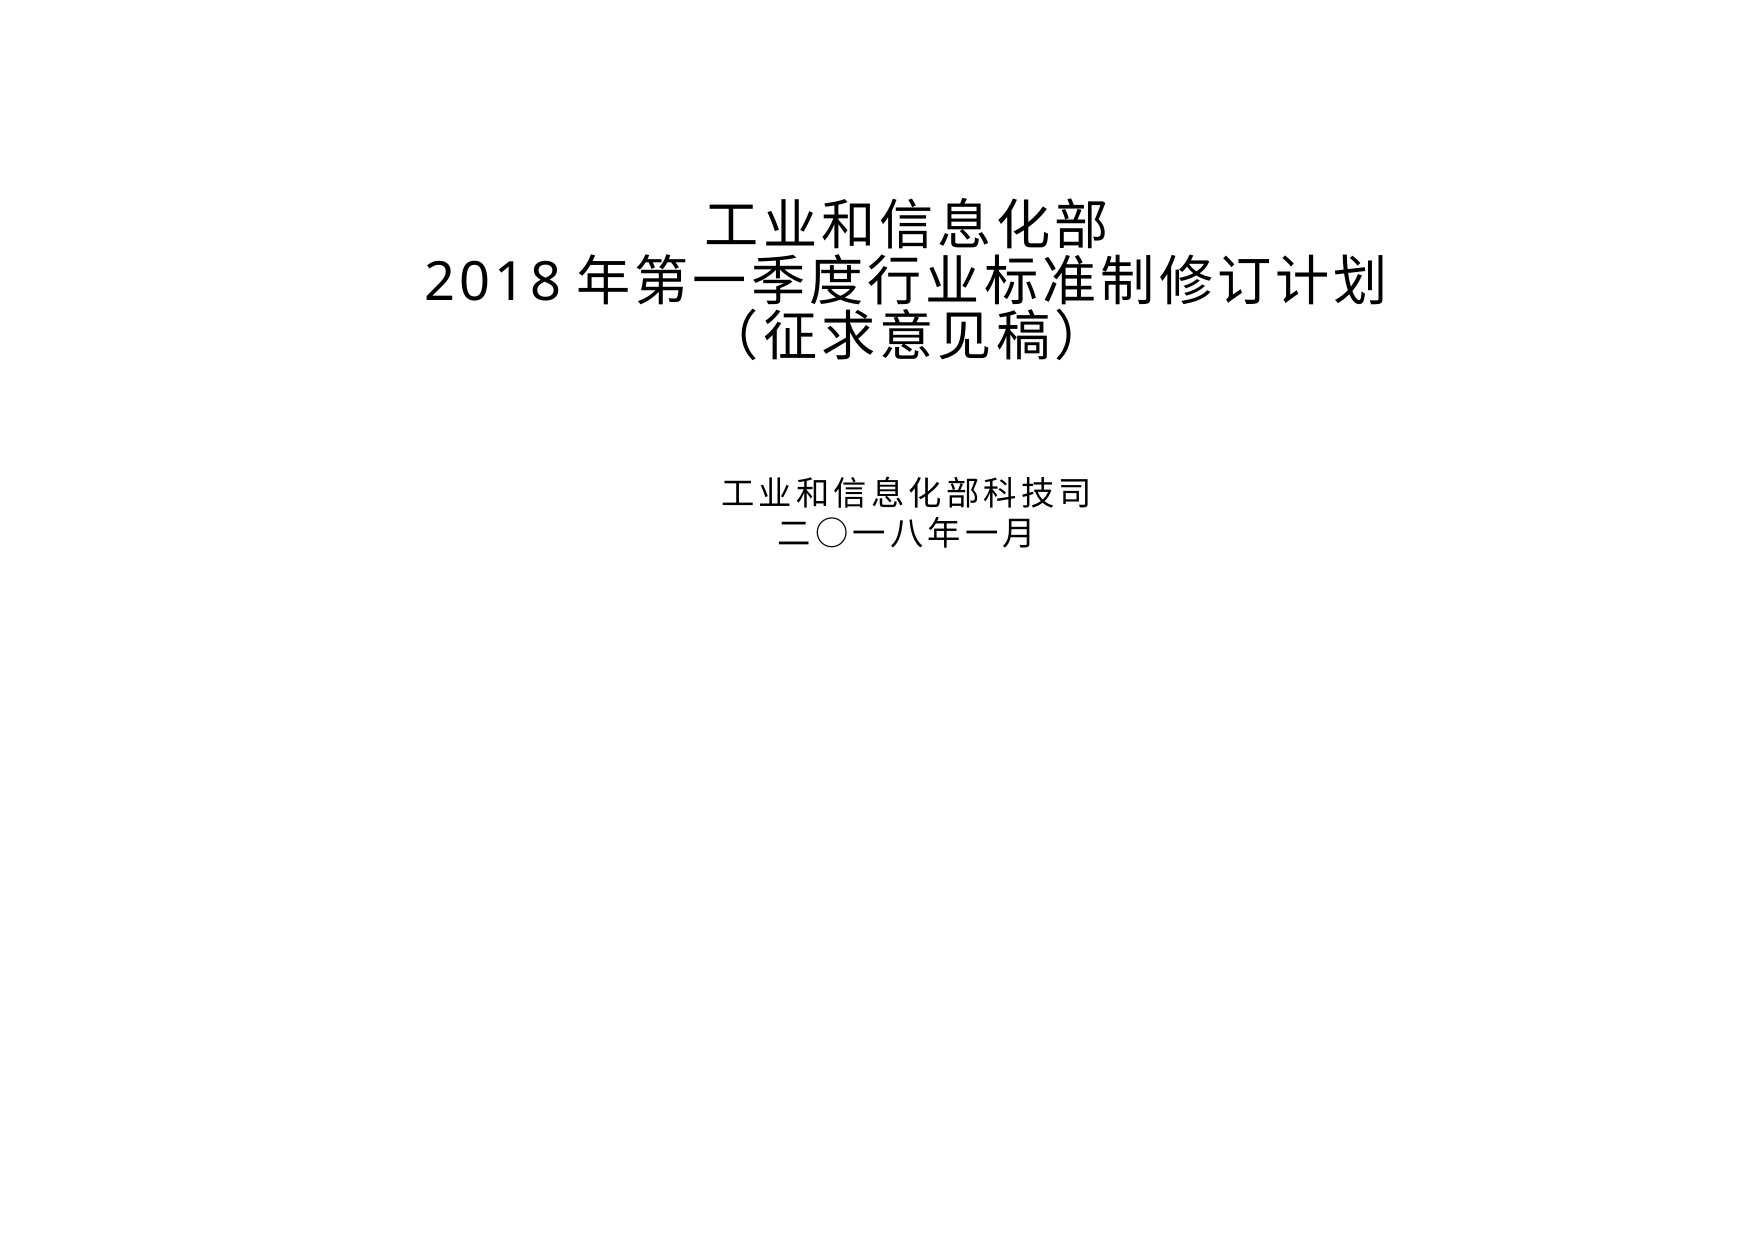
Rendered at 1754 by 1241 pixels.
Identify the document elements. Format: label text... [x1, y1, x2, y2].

text 工业和信息化部 [128, 213, 1685, 253]
text （征求意见稿） [128, 324, 1685, 363]
text 2018年第一季度行业标准制修订计划 [128, 269, 1685, 308]
text 工业和信息化部科技司 [128, 486, 1685, 510]
text 二○一八年一月 [128, 526, 1685, 550]
